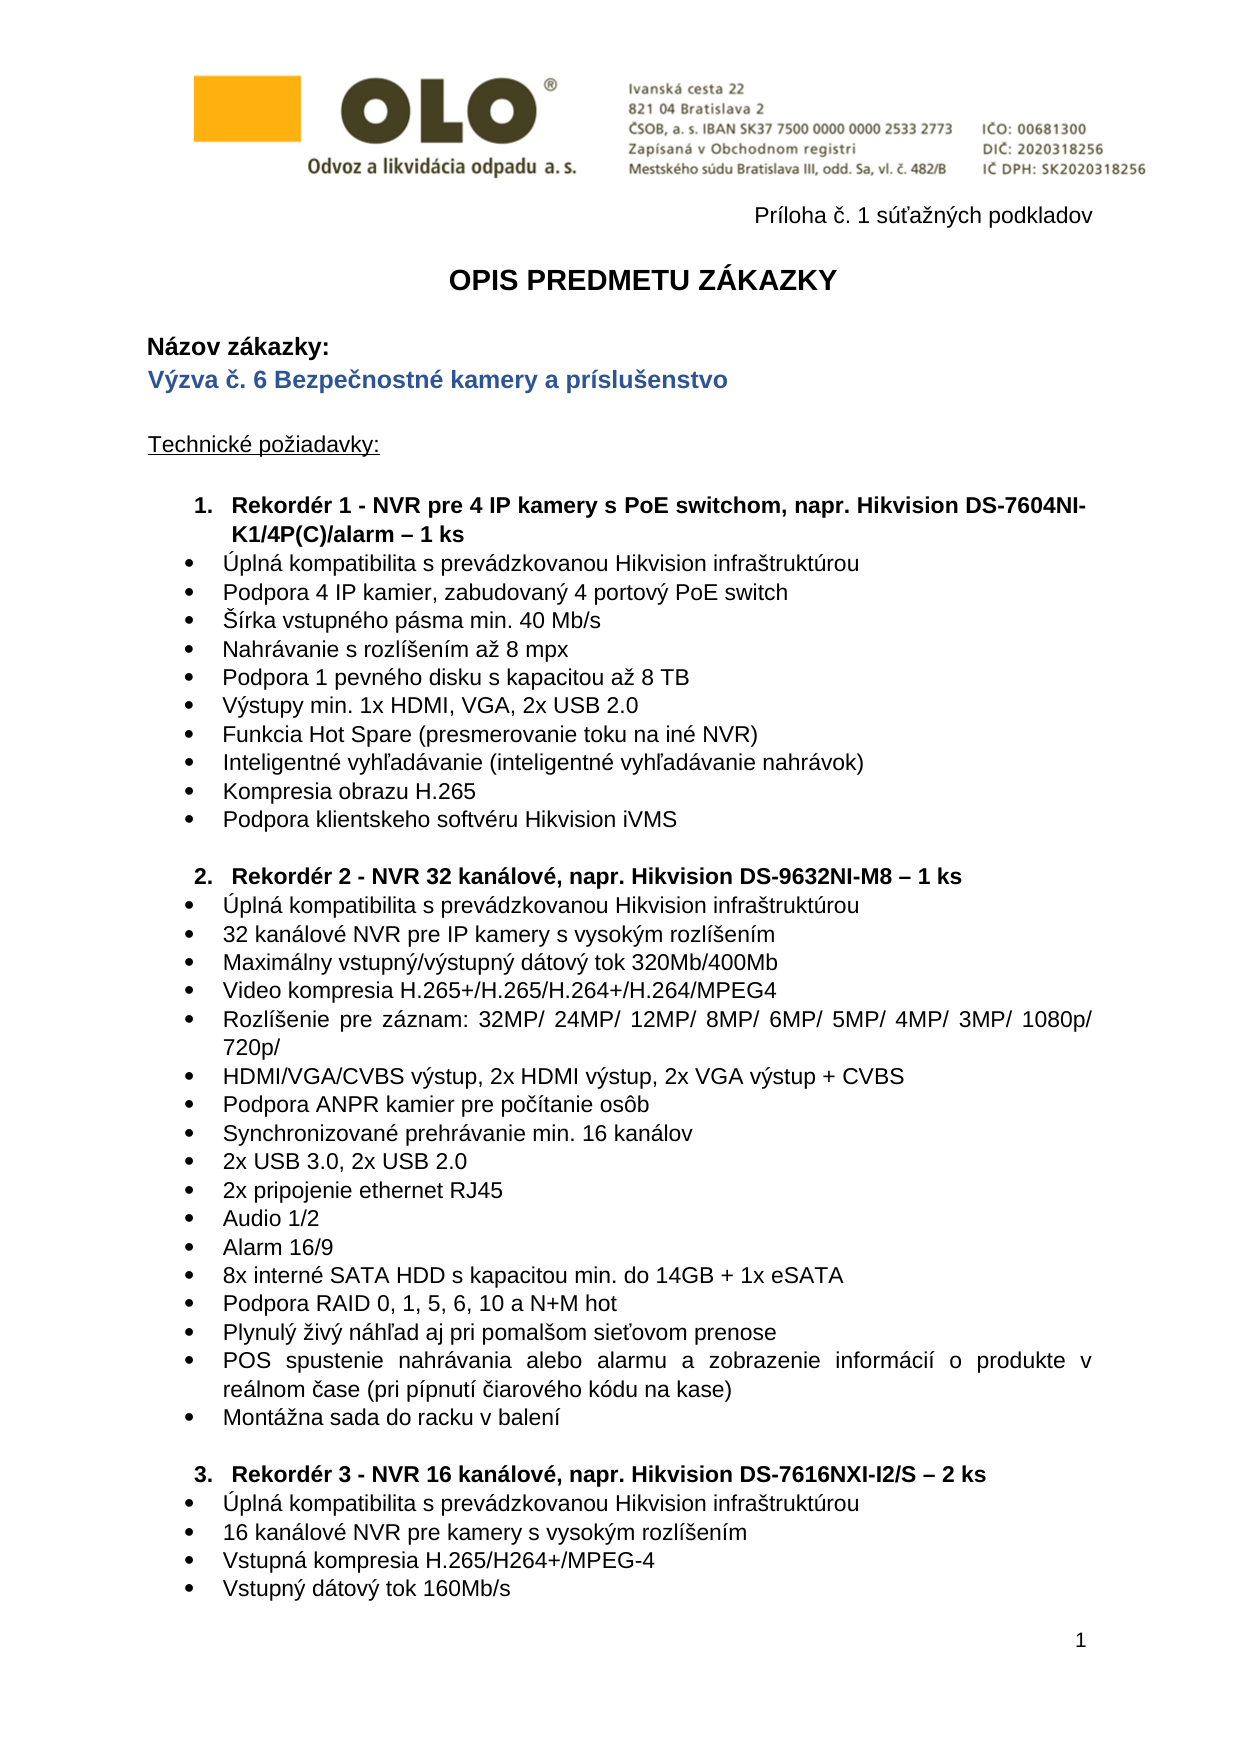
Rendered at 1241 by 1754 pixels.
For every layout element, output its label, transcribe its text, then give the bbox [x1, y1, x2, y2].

list Funkcia Hot Spare (presmerovanie toku na iné NVR) [185, 721, 1093, 747]
list Kompresia obrazu H.265 [185, 778, 1093, 804]
list 8x interné SATA HDD s kapacitou min. do 14GB + 1x eSATA [185, 1262, 1093, 1288]
list Plynulý živý náhľad aj pri pomalšom sieťovom prenose [185, 1319, 1093, 1345]
list Šírka vstupného pásma min. 40 Mb/s [185, 607, 1093, 633]
list Nahrávanie s rozlíšením až 8 mpx [185, 636, 1093, 662]
text Výzva č. 6 Bezpečnostné kamery a príslušenstvo [148, 365, 1093, 393]
text OPIS PREDMETU ZÁKAZKY [194, 263, 1093, 296]
list 2x USB 3.0, 2x USB 2.0 [185, 1148, 1093, 1174]
list Úplná kompatibilita s prevádzkovanou Hikvision infraštruktúrou [185, 892, 1093, 918]
list Video kompresia H.265+/H.265/H.264+/H.264/MPEG4 [185, 977, 1093, 1004]
list Podpora 4 IP kamier, zabudovaný 4 portový PoE switch [185, 579, 1093, 605]
list 16 kanálové NVR pre kamery s vysokým rozlíšením [185, 1518, 1093, 1545]
list Výstupy min. 1x HDMI, VGA, 2x USB 2.0 [185, 692, 1093, 719]
list Maximálny vstupný/výstupný dátový tok 320Mb/400Mb [185, 949, 1093, 975]
list Rekordér 3 - NVR 16 kanálové, napr. Hikvision DS-7616NXI-I2/S – 2 ks [194, 1461, 1086, 1487]
list Synchronizované prehrávanie min. 16 kanálov [185, 1120, 1093, 1146]
text Názov zákazky: [147, 332, 1093, 360]
list HDMI/VGA/CVBS výstup, 2x HDMI výstup, 2x VGA výstup + CVBS [185, 1063, 1093, 1089]
list Podpora 1 pevného disku s kapacitou až 8 TB [185, 664, 1093, 690]
list Podpora klientskeho softvéru Hikvision iVMS [185, 806, 1093, 832]
list Podpora ANPR kamier pre počítanie osôb [185, 1091, 1093, 1118]
text Technické požiadavky: [148, 431, 1093, 457]
list POS spustenie nahrávania alebo alarmu a zobrazenie informácií o produkte v reálnom čase (pri pípnutí čiarového kódu na kase) [185, 1347, 1093, 1402]
list Inteligentné vyhľadávanie (inteligentné vyhľadávanie nahrávok) [185, 749, 1093, 776]
list 2x pripojenie ethernet RJ45 [185, 1177, 1093, 1203]
list Podpora RAID 0, 1, 5, 6, 10 a N+M hot [185, 1290, 1093, 1317]
list Vstupný dátový tok 160Mb/s [185, 1575, 1093, 1602]
list Rekordér 1 - NVR pre 4 IP kamery s PoE switchom, napr. Hikvision DS-7604NI-K1/4P(C)/alarm – 1 ks [194, 492, 1086, 547]
list Audio 1/2 [185, 1205, 1093, 1231]
list Vstupná kompresia H.265/H264+/MPEG-4 [185, 1547, 1093, 1573]
list Úplná kompatibilita s prevádzkovanou Hikvision infraštruktúrou [185, 1490, 1093, 1516]
list 32 kanálové NVR pre IP kamery s vysokým rozlíšením [185, 921, 1093, 947]
list Rozlíšenie pre záznam: 32MP/ 24MP/ 12MP/ 8MP/ 6MP/ 5MP/ 4MP/ 3MP/ 1080p/ 720p/ [185, 1006, 1093, 1061]
list Rekordér 2 - NVR 32 kanálové, napr. Hikvision DS-9632NI-M8 – 1 ks [194, 863, 1086, 889]
picture [193, 0, 1241, 202]
list Úplná kompatibilita s prevádzkovanou Hikvision infraštruktúrou [185, 550, 1093, 577]
text Príloha č. 1 súťažných podkladov [194, 202, 1093, 228]
list Montážna sada do racku v balení [185, 1404, 1093, 1430]
list Alarm 16/9 [185, 1233, 1093, 1260]
